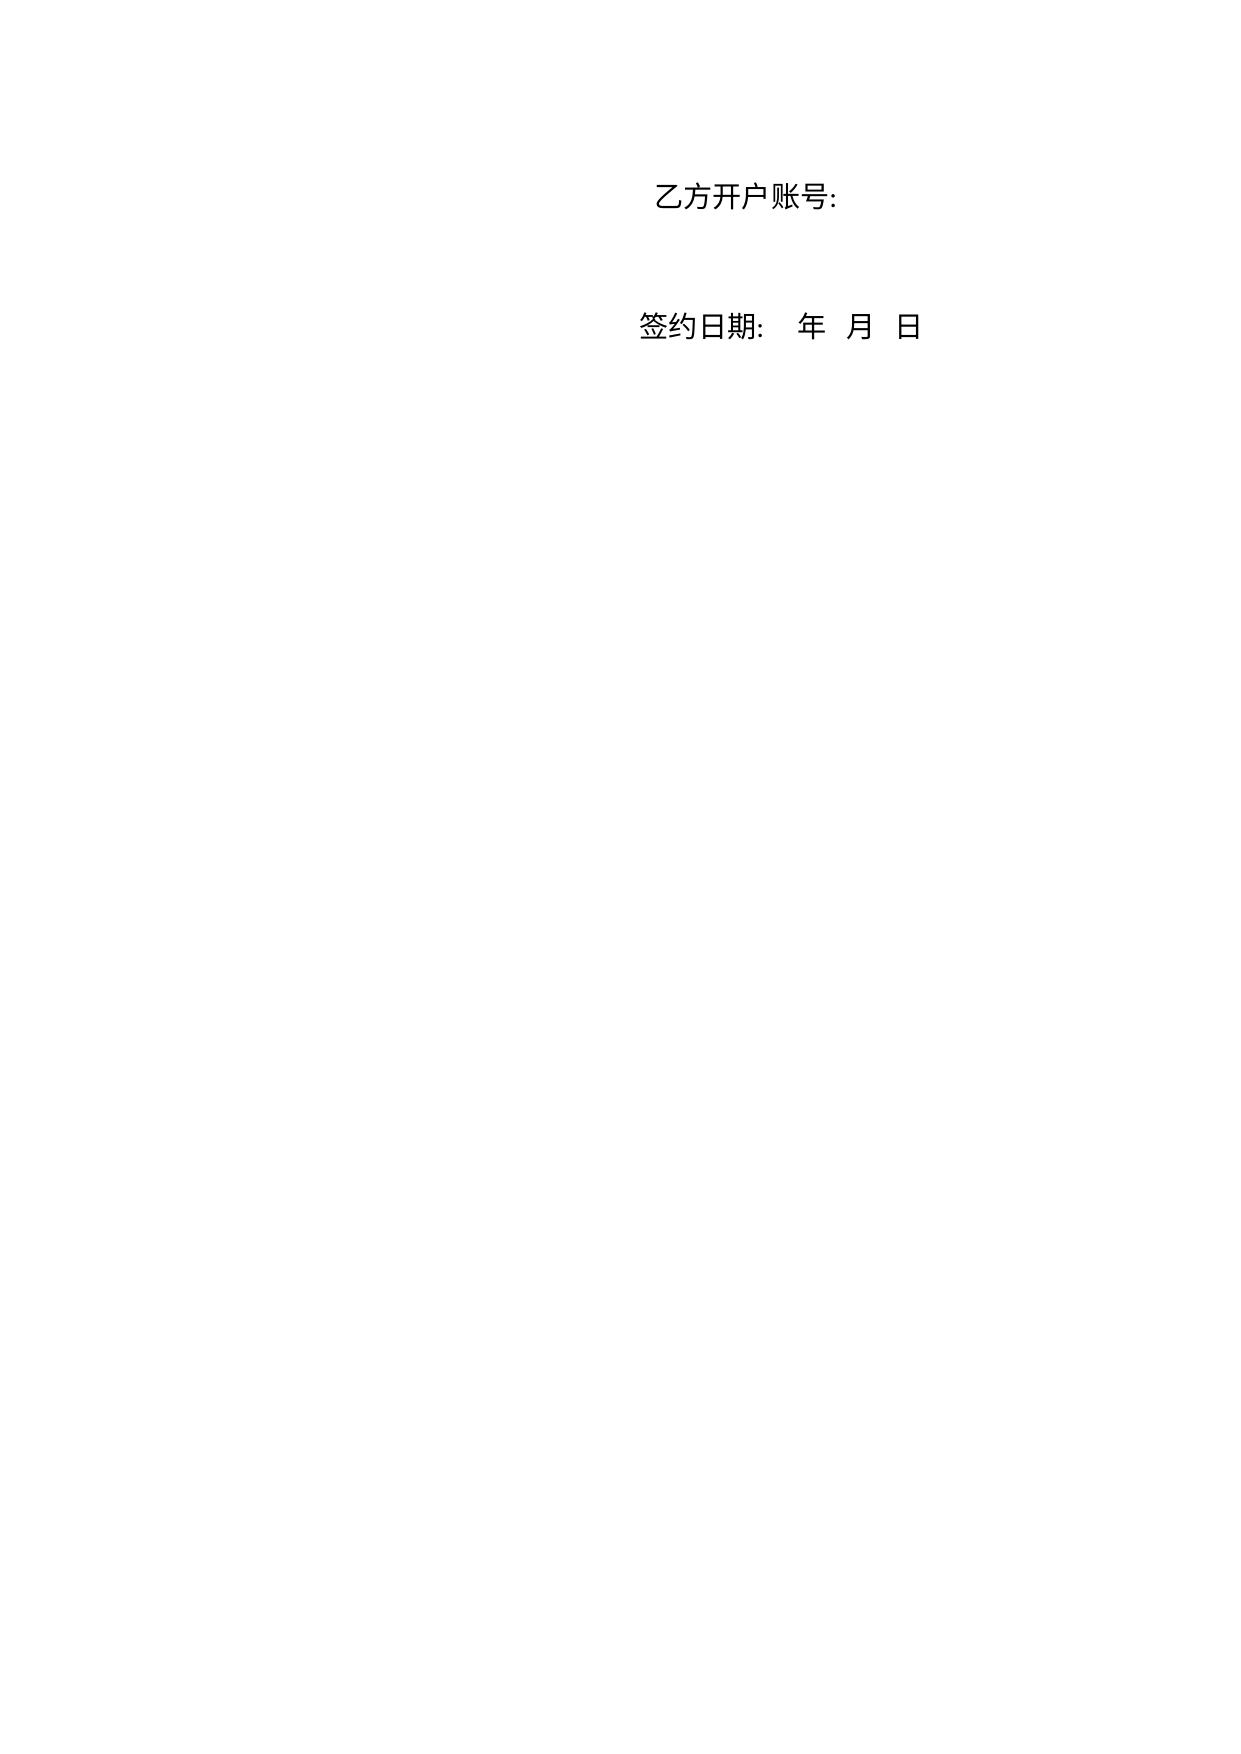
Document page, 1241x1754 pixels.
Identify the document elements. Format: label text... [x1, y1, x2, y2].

text 乙方开户账号: [187, 162, 1053, 227]
text 签约日期: 年 月 日 [187, 292, 1053, 357]
